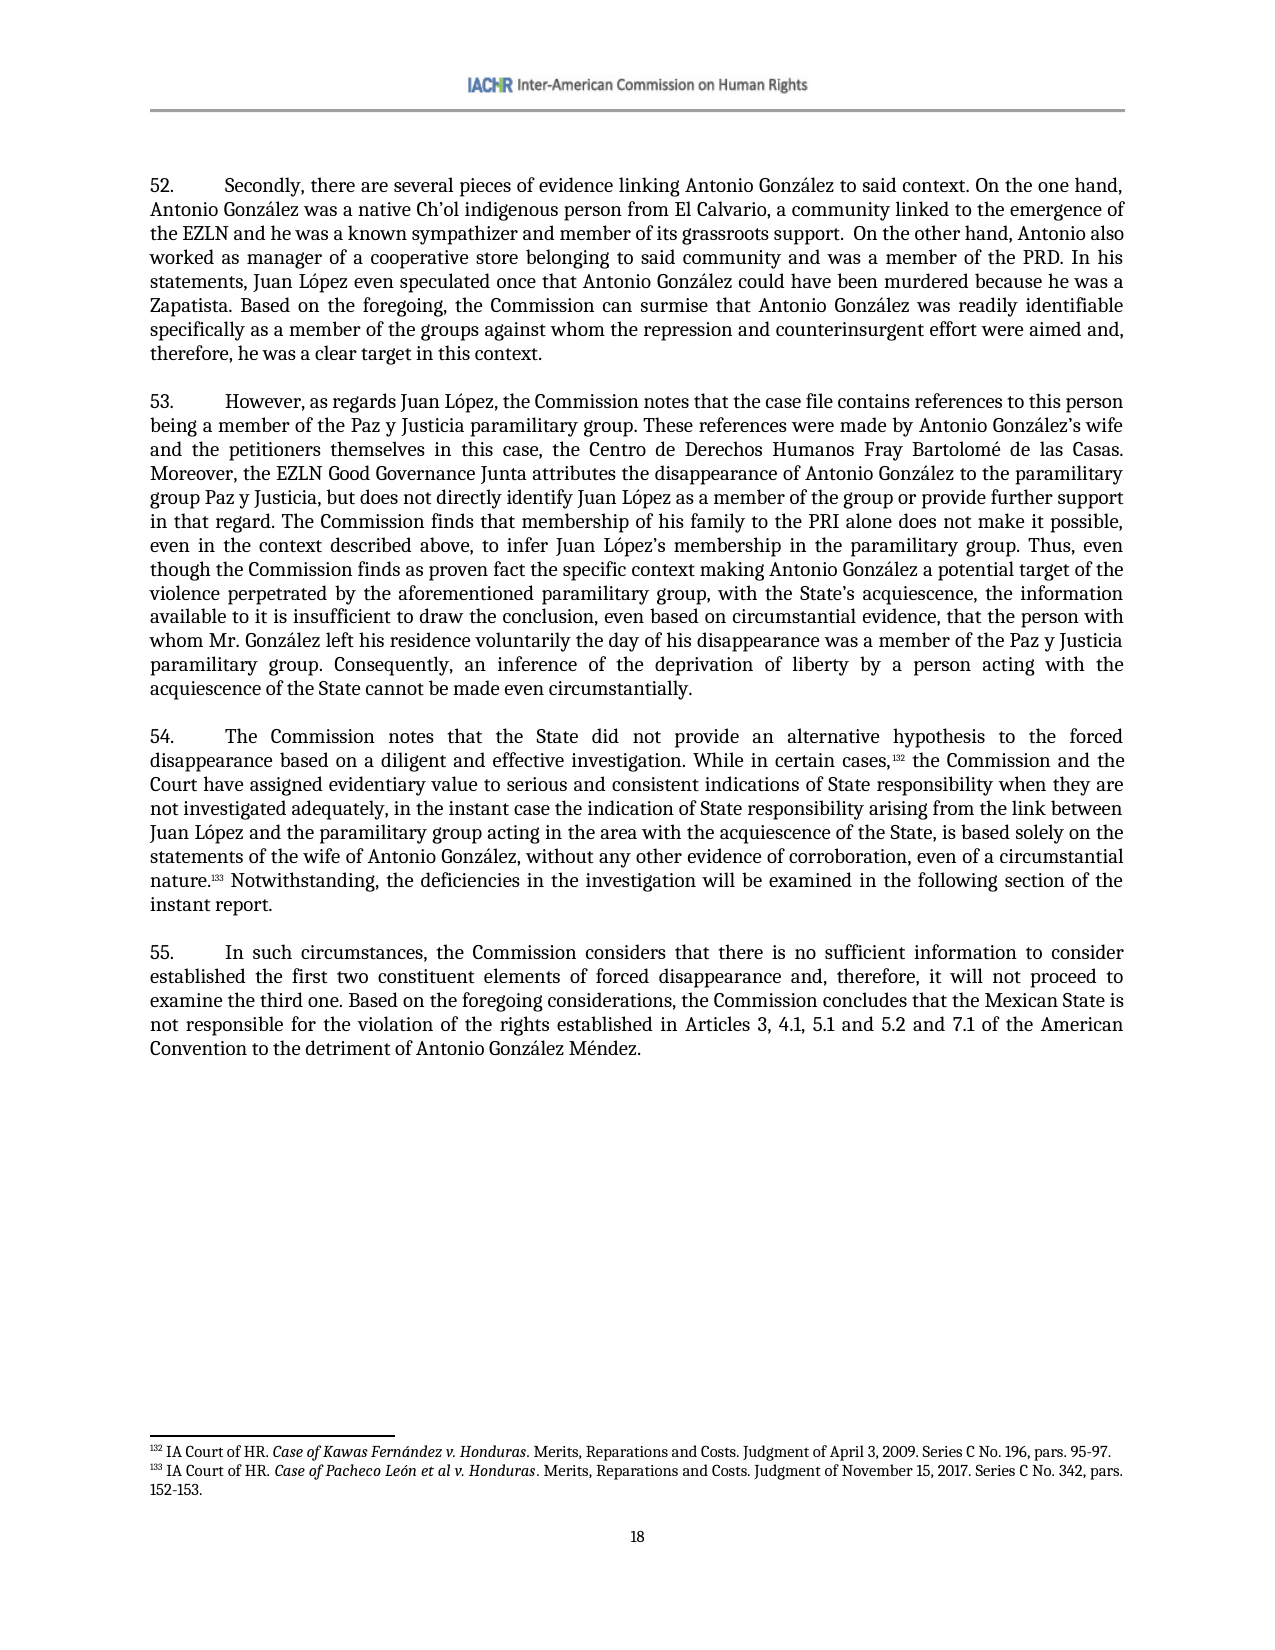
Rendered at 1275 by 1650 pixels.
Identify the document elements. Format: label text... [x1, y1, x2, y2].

picture [456, 75, 819, 95]
list In such circumstances, the Commission considers that there is no sufficient information to consider established the first two constituent elements of forced disappearance and, therefore, it will not proceed to examine the third one. Based on the foregoing considerations, the Commission concludes that the Mexican State is not responsible for the violation of the rights established in Articles 3, 4.1, 5.1 and 5.2 and 7.1 of the American Convention to the detriment of Antonio González Méndez. [150, 941, 1125, 1060]
list The Commission notes that the State did not provide an alternative hypothesis to the forced disappearance based on a diligent and effective investigation. While in certain cases, the Commission and the Court have assigned evidentiary value to serious and consistent indications of State responsibility when they are not investigated adequately, in the instant case the indication of State responsibility arising from the link between Juan López and the paramilitary group acting in the area with the acquiescence of the State, is based solely on the statements of the wife of Antonio González, without any other evidence of corroboration, even of a circumstantial nature. Notwithstanding, the deficiencies in the investigation will be examined in the following section of the instant report. [150, 725, 1125, 917]
list However, as regards Juan López, the Commission notes that the case file contains references to this person being a member of the Paz y Justicia paramilitary group. These references were made by Antonio González’s wife and the petitioners themselves in this case, the Centro de Derechos Humanos Fray Bartolomé de las Casas. Moreover, the EZLN Good Governance Junta attributes the disappearance of Antonio González to the paramilitary group Paz y Justicia, but does not directly identify Juan López as a member of the group or provide further support in that regard. The Commission finds that membership of his family to the PRI alone does not make it possible, even in the context described above, to infer Juan López’s membership in the paramilitary group. Thus, even though the Commission finds as proven fact the specific context making Antonio González a potential target of the violence perpetrated by the aforementioned paramilitary group, with the State’s acquiescence, the information available to it is insufficient to draw the conclusion, even based on circumstantial evidence, that the person with whom Mr. González left his residence voluntarily the day of his disappearance was a member of the Paz y Justicia paramilitary group. Consequently, an inference of the deprivation of liberty by a person acting with the acquiescence of the State cannot be made even circumstantially. [150, 389, 1125, 701]
list Secondly, there are several pieces of evidence linking Antonio González to said context. On the one hand, Antonio González was a native Ch’ol indigenous person from El Calvario, a community linked to the emergence of the EZLN and he was a known sympathizer and member of its grassroots support. On the other hand, Antonio also worked as manager of a cooperative store belonging to said community and was a member of the PRD. In his statements, Juan López even speculated once that Antonio González could have been murdered because he was a Zapatista. Based on the foregoing, the Commission can surmise that Antonio González was readily identifiable specifically as a member of the groups against whom the repression and counterinsurgent effort were aimed and, therefore, he was a clear target in this context. [150, 174, 1125, 366]
